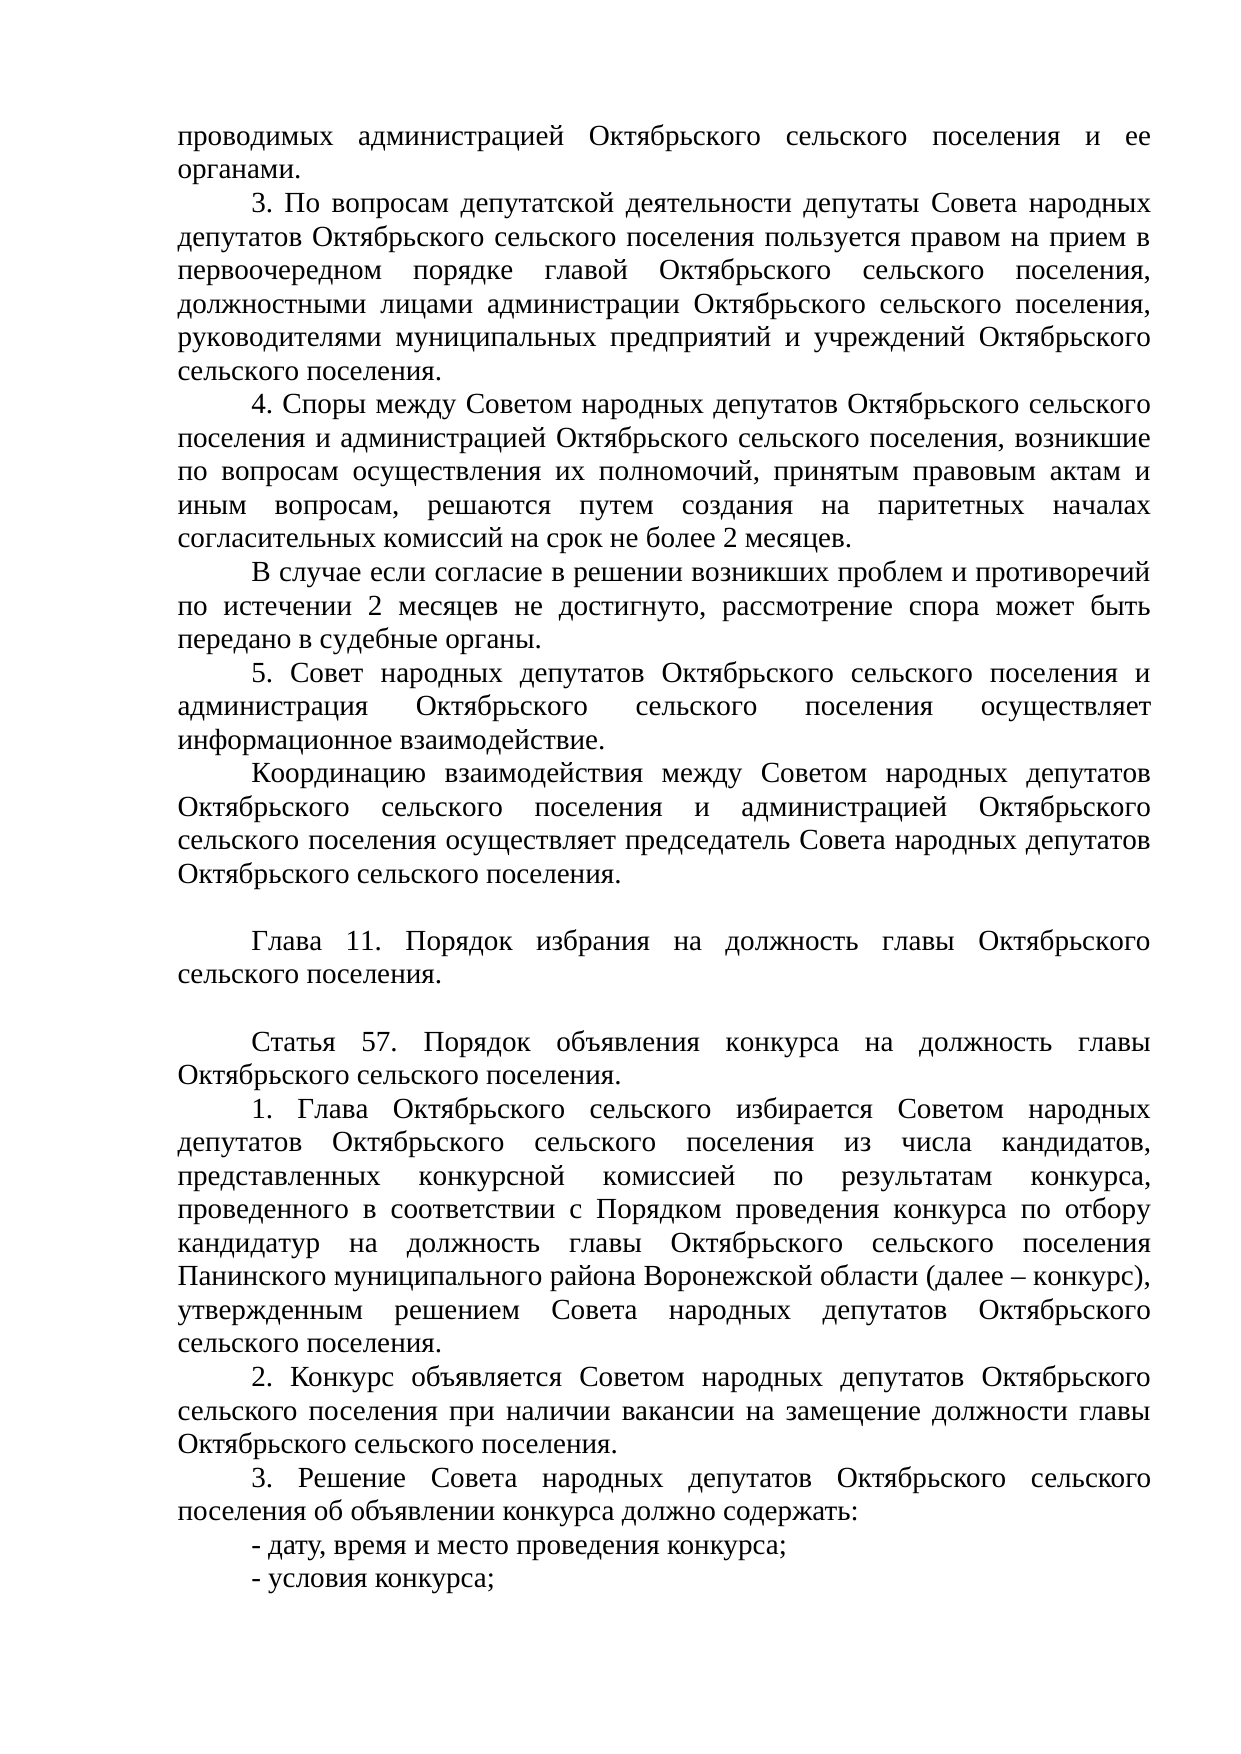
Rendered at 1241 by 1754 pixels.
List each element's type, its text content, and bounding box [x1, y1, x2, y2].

text Глава 11. Порядок избрания на должность главы Октябрьского сельского поселения. [177, 923, 1152, 990]
text Статья 57. Порядок объявления конкурса на должность главы Октябрьского сельского поселения. [177, 1024, 1152, 1091]
text - дату, время и место проведения конкурса; [177, 1527, 1152, 1560]
text 1. Глава Октябрьского сельского избирается Советом народных депутатов Октябрьского сельского поселения из числа кандидатов, представленных конкурсной комиссией по результатам конкурса, проведенного в соответствии с Порядком проведения конкурса по отбору кандидатур на должность главы Октябрьского сельского поселения Панинского муниципального района Воронежской области (далее – конкурс), утвержденным решением Совета народных депутатов Октябрьского сельского поселения. [177, 1091, 1152, 1359]
text 5. Совет народных депутатов Октябрьского сельского поселения и администрация Октябрьского сельского поселения осуществляет информационное взаимодействие. [177, 655, 1152, 755]
text 3. По вопросам депутатской деятельности депутаты Совета народных депутатов Октябрьского сельского поселения пользуется правом на прием в первоочередном порядке главой Октябрьского сельского поселения, должностными лицами администрации Октябрьского сельского поселения, руководителями муниципальных предприятий и учреждений Октябрьского сельского поселения. [177, 185, 1152, 386]
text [177, 118, 1152, 185]
text 2. Конкурс объявляется Советом народных депутатов Октябрьского сельского поселения при наличии вакансии на замещение должности главы Октябрьского сельского поселения. [177, 1359, 1152, 1460]
text Координацию взаимодействия между Советом народных депутатов Октябрьского сельского поселения и администрацией Октябрьского сельского поселения осуществляет председатель Совета народных депутатов Октябрьского сельского поселения. [177, 755, 1152, 889]
text 4. Споры между Советом народных депутатов Октябрьского сельского поселения и администрацией Октябрьского сельского поселения, возникшие по вопросам осуществления их полномочий, принятым правовым актам и иным вопросам, решаются путем создания на паритетных началах согласительных комиссий на срок не более 2 месяцев. [177, 386, 1152, 554]
text - условия конкурса; [177, 1560, 1152, 1594]
text 3. Решение Совета народных депутатов Октябрьского сельского поселения об объявлении конкурса должно содержать: [177, 1460, 1152, 1527]
text В случае если согласие в решении возникших проблем и противоречий по истечении 2 месяцев не достигнуто, рассмотрение спора может быть передано в судебные органы. [177, 554, 1152, 655]
